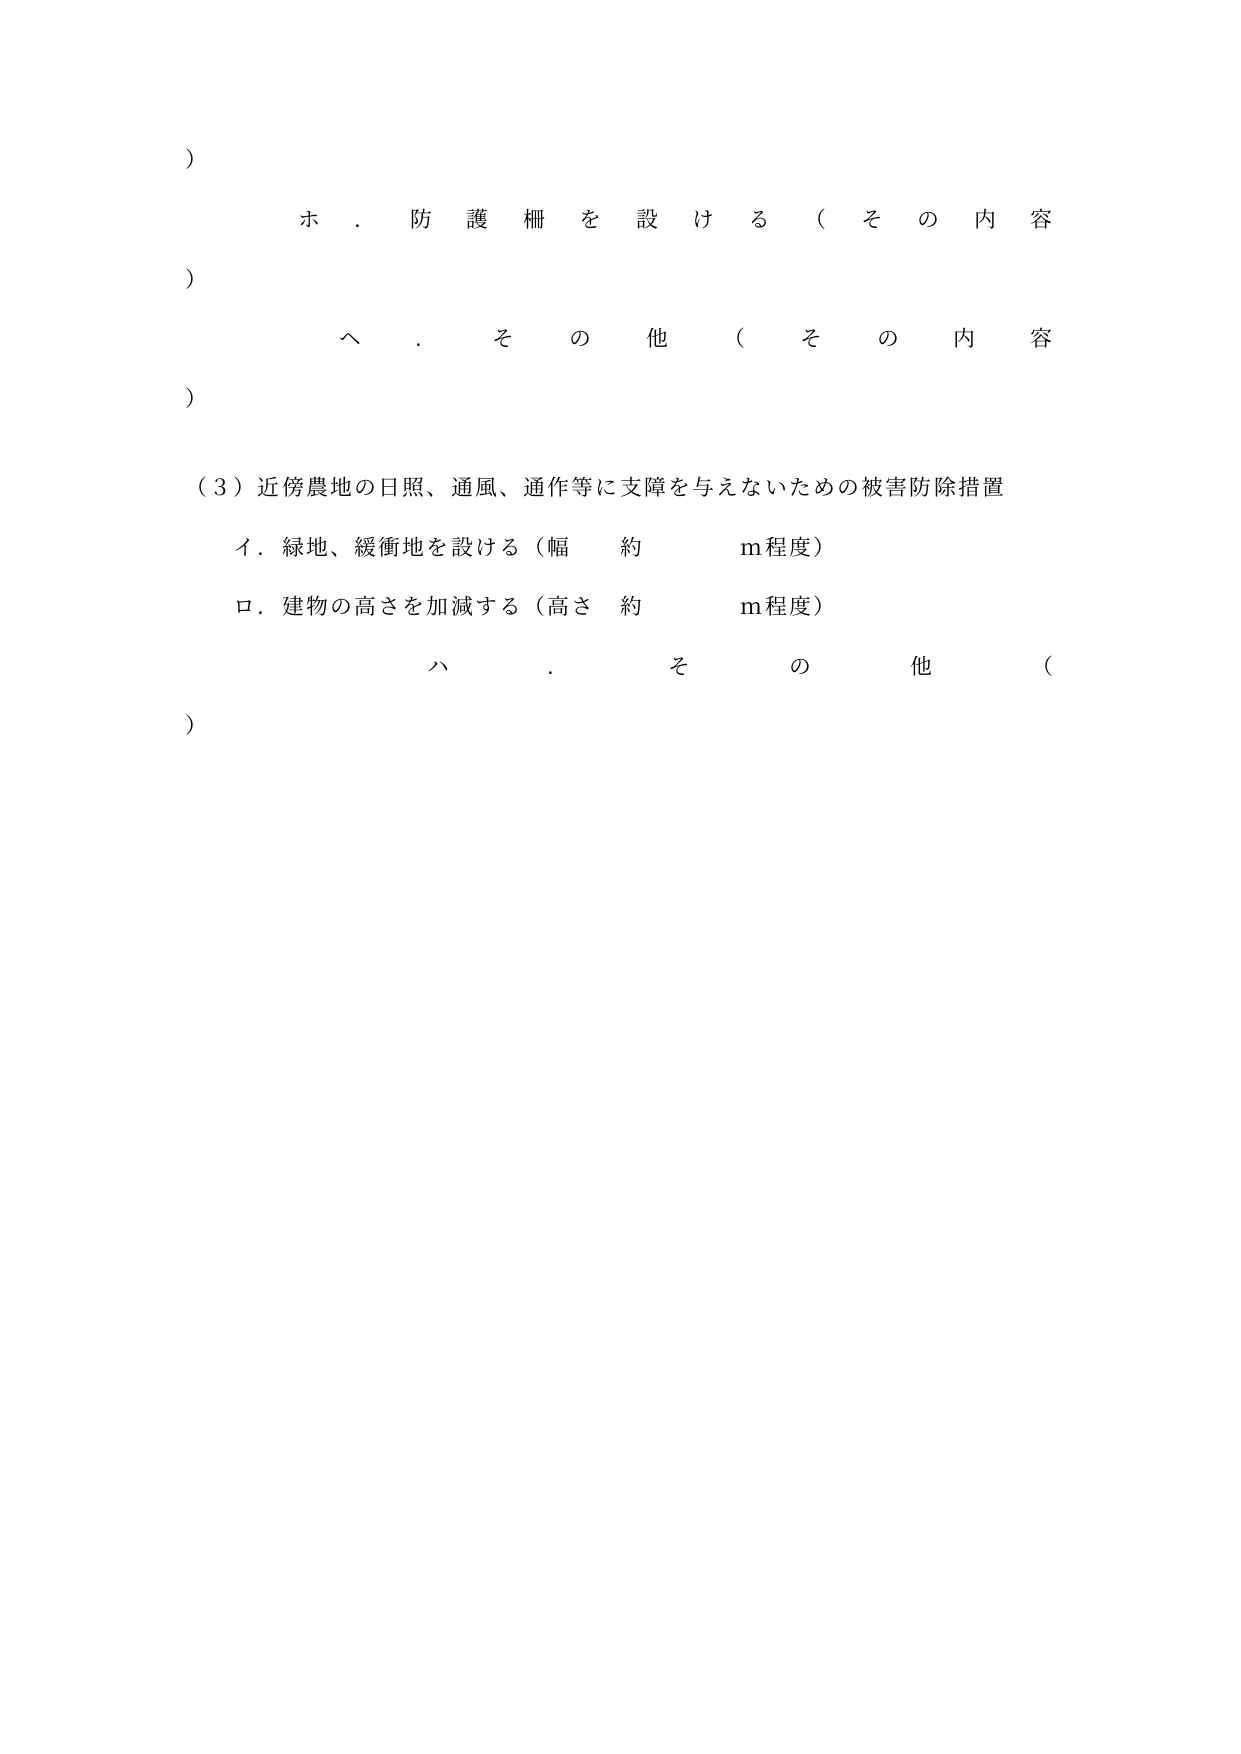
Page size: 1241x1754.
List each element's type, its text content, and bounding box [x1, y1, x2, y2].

text ニ．緩衝地を設ける（その内容 ） [185, 128, 1055, 188]
text ヘ．その他（その内容 ） [185, 307, 1055, 426]
text ハ．その他（ ） [185, 635, 1055, 754]
text ホ．防護柵を設ける（その内容 ） [185, 188, 1055, 307]
text イ．緑地、緩衝地を設ける（幅 約 ｍ程度） [185, 516, 1055, 575]
text （３）近傍農地の日照、通風、通作等に支障を与えないための被害防除措置 [185, 456, 1055, 516]
text ロ．建物の高さを加減する（高さ 約 ｍ程度） [185, 575, 1055, 635]
